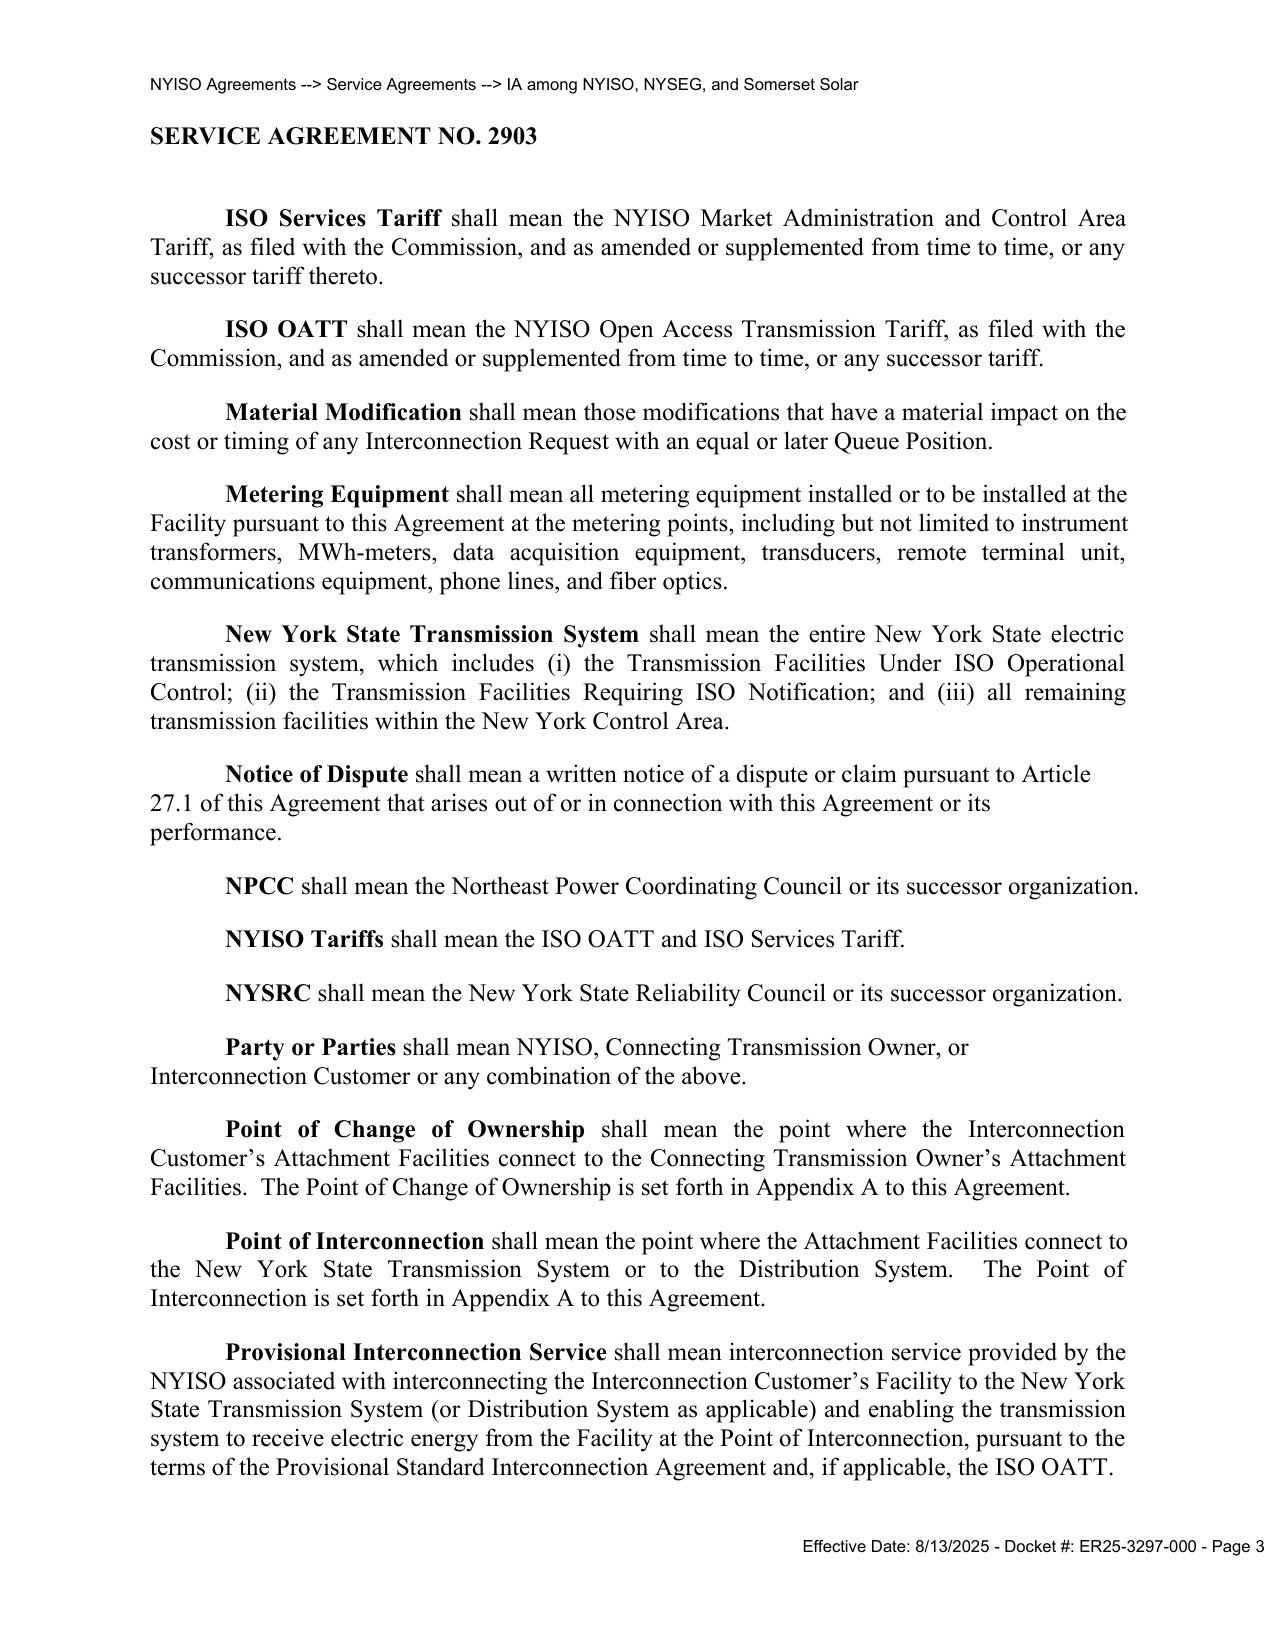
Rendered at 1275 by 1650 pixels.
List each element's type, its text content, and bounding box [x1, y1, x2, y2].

list NPCC shall mean the Northeast Power Coordinating Council or its successor organization. [225, 871, 1264, 900]
list NYISO Tariffs shall mean the ISO OATT and ISO Services Tariff. [225, 925, 1264, 954]
list Notice of Dispute shall mean a written notice of a dispute or claim pursuant to Article 27.1 of this Agreement that arises out of or in connection with this Agreement or its performance. [150, 760, 1129, 846]
list Material Modification shall mean those modifications that have a material impact on the cost or timing of any Interconnection Request with an equal or later Queue Position. [150, 397, 1130, 455]
list Metering Equipment shall mean all metering equipment installed or to be installed at the Facility pursuant to this Agreement at the metering points, including but not limited to instrument transformers, MWh-meters, data acquisition equipment, transducers, remote terminal unit, communications equipment, phone lines, and fiber optics. [150, 480, 1264, 595]
list SERVICE AGREEMENT NO. 2903 [150, 121, 1264, 150]
list Party or Parties shall mean NYISO, Connecting Transmission Owner, or Interconnection Customer or any combination of the above. [150, 1032, 1129, 1090]
list Point of Change of Ownership shall mean the point where the Interconnection Customer’s Attachment Facilities connect to the Connecting Transmission Owner’s Attachment Facilities. The Point of Change of Ownership is set forth in Appendix A to this Agreement. [150, 1115, 1264, 1201]
list Point of Interconnection shall mean the point where the Attachment Facilities connect to the New York State Transmission System or to the Distribution System. The Point of Interconnection is set forth in Appendix A to this Agreement. [150, 1226, 1264, 1312]
list ISO Services Tariff shall mean the NYISO Market Administration and Control Area Tariff, as filed with the Commission, and as amended or supplemented from time to time, or any successor tariff thereto. [150, 204, 1264, 290]
list ISO OATT shall mean the NYISO Open Access Transmission Tariff, as filed with the Commission, and as amended or supplemented from time to time, or any successor tariff. [150, 315, 1129, 372]
list Provisional Interconnection Service shall mean interconnection service provided by the NYISO associated with interconnecting the Interconnection Customer’s Facility to the New York State Transmission System (or Distribution System as applicable) and enabling the transmission system to receive electric energy from the Facility at the Point of Interconnection, pursuant to the terms of the Provisional Standard Interconnection Agreement and, if applicable, the ISO OATT. [150, 1337, 1264, 1481]
list New York State Transmission System shall mean the entire New York State electric transmission system, which includes (i) the Transmission Facilities Under ISO Operational Control; (ii) the Transmission Facilities Requiring ISO Notification; and (iii) all remaining transmission facilities within the New York Control Area. [150, 620, 1264, 735]
list NYSRC shall mean the New York State Reliability Council or its successor organization. [225, 979, 1264, 1007]
